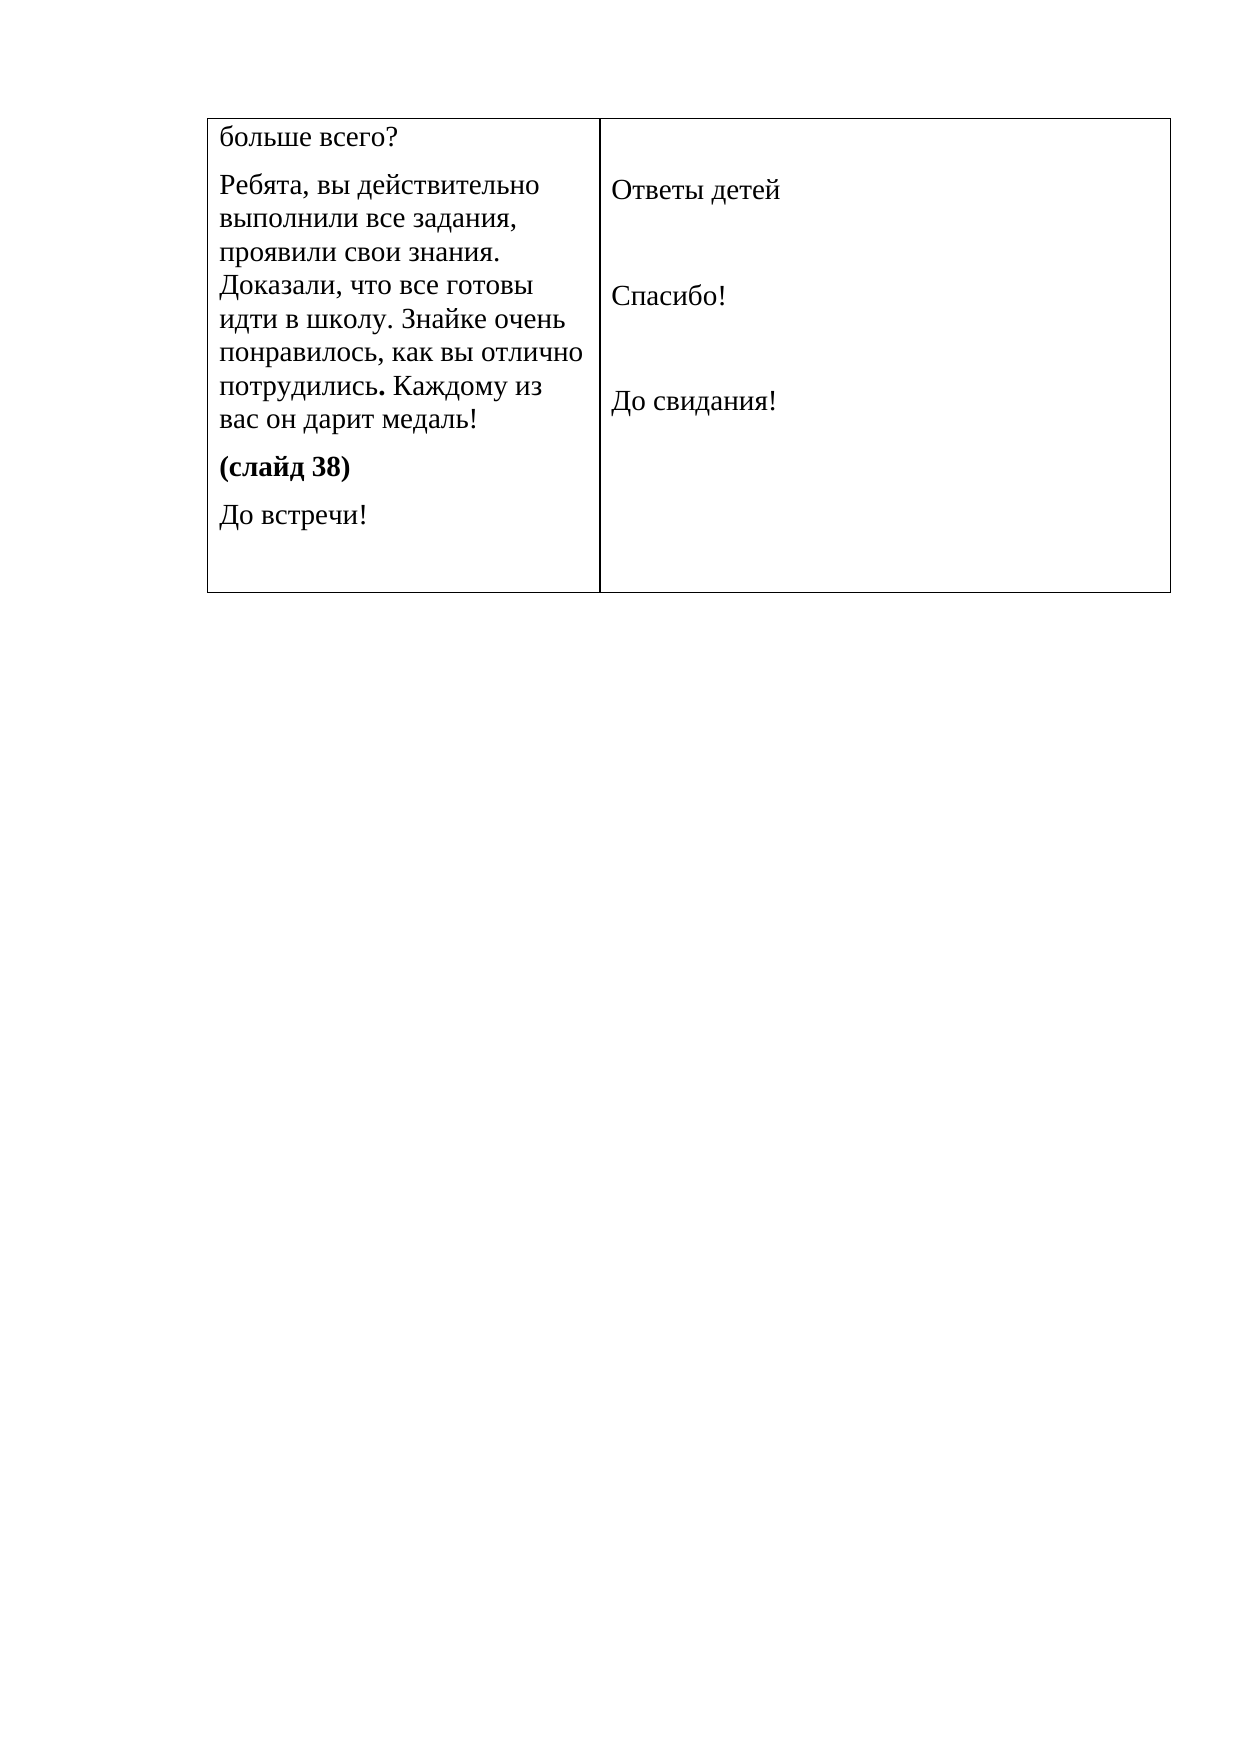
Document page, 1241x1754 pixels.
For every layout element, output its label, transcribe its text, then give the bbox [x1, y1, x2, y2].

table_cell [601, 119, 1170, 592]
